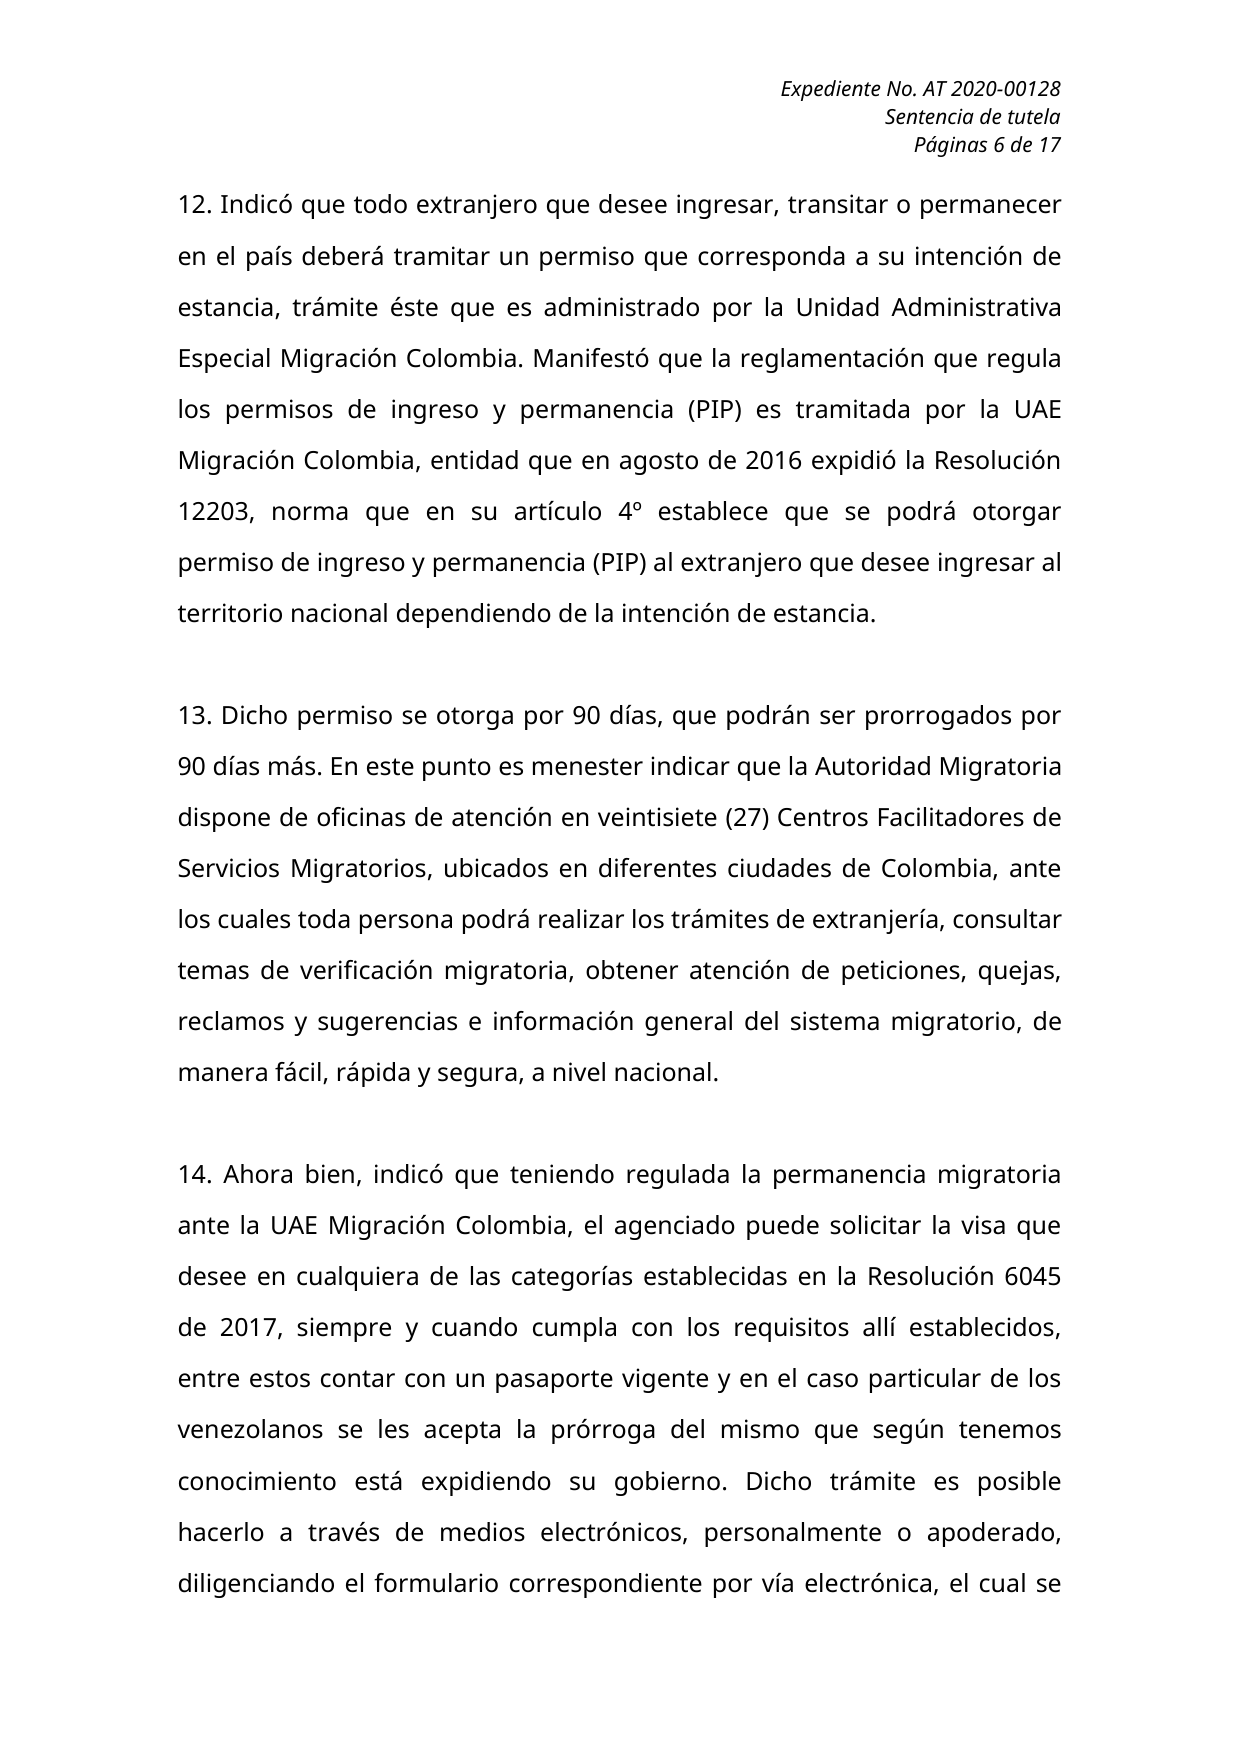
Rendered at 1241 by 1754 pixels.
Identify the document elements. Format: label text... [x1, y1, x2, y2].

text 13. Dicho permiso se otorga por 90 días, que podrán ser prorrogados por 90 días más. En este punto es menester indicar que la Autoridad Migratoria dispone de oficinas de atención en veintisiete (27) Centros Facilitadores de Servicios Migratorios, ubicados en diferentes ciudades de Colombia, ante los cuales toda persona podrá realizar los trámites de extranjería, consultar temas de verificación migratoria, obtener atención de peticiones, quejas, reclamos y sugerencias e información general del sistema migratorio, de manera fácil, rápida y segura, a nivel nacional. [177, 697, 1063, 1089]
text 12. Indicó que todo extranjero que desee ingresar, transitar o permanecer en el país deberá tramitar un permiso que corresponda a su intención de estancia, trámite éste que es administrado por la Unidad Administrativa Especial Migración Colombia. Manifestó que la reglamentación que regula los permisos de ingreso y permanencia (PIP) es tramitada por la UAE Migración Colombia, entidad que en agosto de 2016 expidió la Resolución 12203, norma que en su artículo 4º establece que se podrá otorgar permiso de ingreso y permanencia (PIP) al extranjero que desee ingresar al territorio nacional dependiendo de la intención de estancia. [177, 187, 1063, 629]
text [177, 1157, 1063, 1599]
